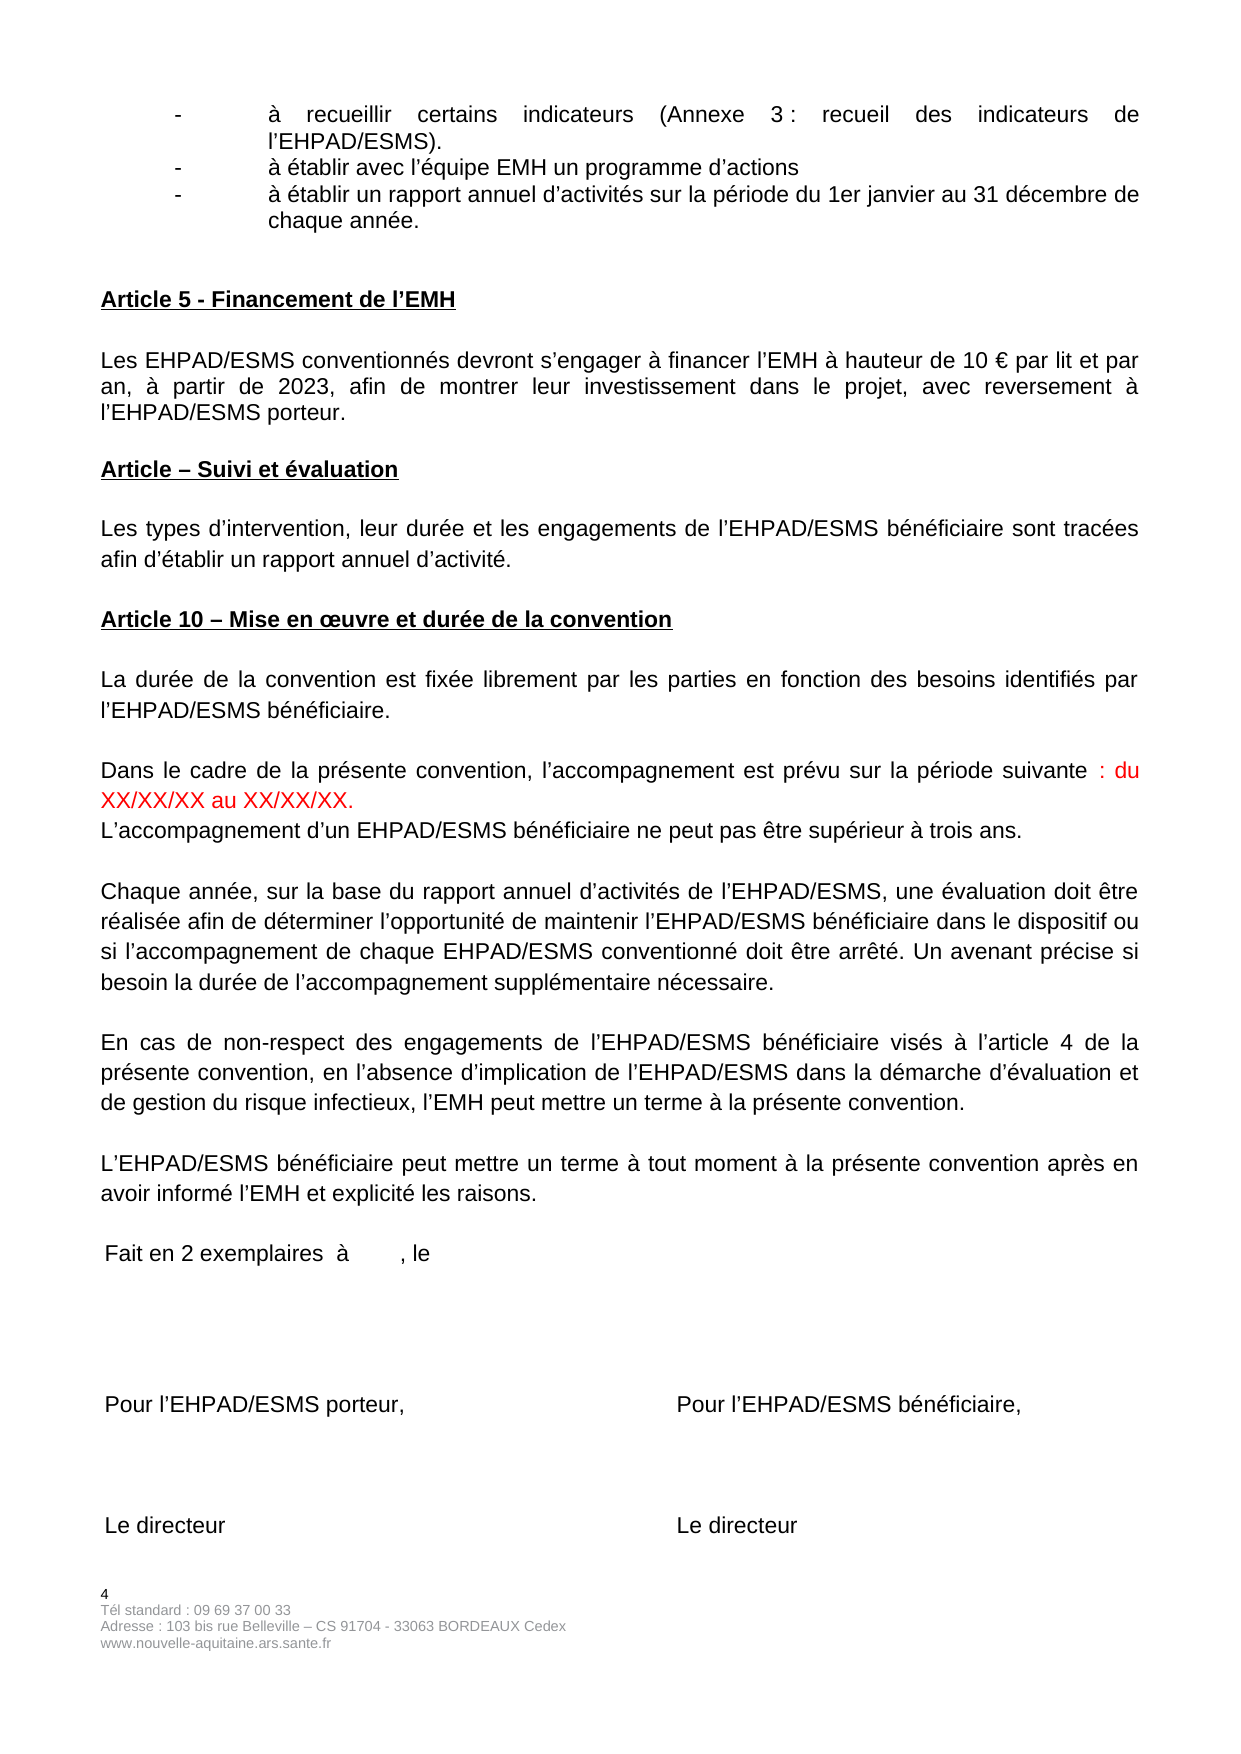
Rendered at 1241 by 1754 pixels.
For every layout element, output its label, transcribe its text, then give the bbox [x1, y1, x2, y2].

table_header Pour l’EHPAD/ESMS bénéficiaire, Le directeur [588, 1240, 1082, 1542]
text En cas de non-respect des engagements de l’EHPAD/ESMS bénéficiaire visés à l’article 4 de la présente convention, en l’absence d’implication de l’EHPAD/ESMS dans la démarche d’évaluation et de gestion du risque infectieux, l’EMH peut mettre un terme à la présente convention. [100, 1029, 1140, 1116]
list à établir un rapport annuel d’activités sur la période du 1er janvier au 31 décembre de chaque année. [174, 181, 1140, 233]
list Les types d’intervention, leur durée et les engagements de l’EHPAD/ESMS bénéficiaire sont tracées afin d’établir un rapport annuel d’activité. [100, 515, 1140, 572]
text Article – Suivi et évaluation [100, 456, 1140, 482]
text Chaque année, sur la base du rapport annuel d’activités de l’EHPAD/ESMS, une évaluation doit être réalisée afin de déterminer l’opportunité de maintenir l’EHPAD/ESMS bénéficiaire dans le dispositif ou si l’accompagnement de chaque EHPAD/ESMS conventionné doit être arrêté. Un avenant précise si besoin la durée de l’accompagnement supplémentaire nécessaire. [100, 878, 1140, 995]
text Dans le cadre de la présente convention, l’accompagnement est prévu sur la période suivante : du XX/XX/XX au XX/XX/XX. [100, 757, 1140, 813]
table_header Fait en 2 exemplaires à , le Pour l’EHPAD/ESMS porteur, Le directeur [93, 1240, 588, 1542]
list à recueillir certains indicateurs (Annexe 3 : recueil des indicateurs de l’EHPAD/ESMS). [174, 101, 1140, 154]
text L’EHPAD/ESMS bénéficiaire peut mettre un terme à tout moment à la présente convention après en avoir informé l’EMH et explicité les raisons. [100, 1150, 1140, 1206]
text Les EHPAD/ESMS conventionnés devront s’engager à financer l’EMH à hauteur de 10 € par lit et par an, à partir de 2023, afin de montrer leur investissement dans le projet, avec reversement à l’EHPAD/ESMS porteur. [100, 347, 1140, 426]
text L’accompagnement d’un EHPAD/ESMS bénéficiaire ne peut pas être supérieur à trois ans. [100, 817, 1140, 844]
text Article 5 - Financement de l’EMH [100, 286, 1140, 313]
text Article 10 – Mise en œuvre et durée de la convention [100, 606, 1140, 632]
text La durée de la convention est fixée librement par les parties en fonction des besoins identifiés par l’EHPAD/ESMS bénéficiaire. [100, 666, 1140, 723]
list à établir avec l’équipe EMH un programme d’actions [174, 154, 1140, 181]
